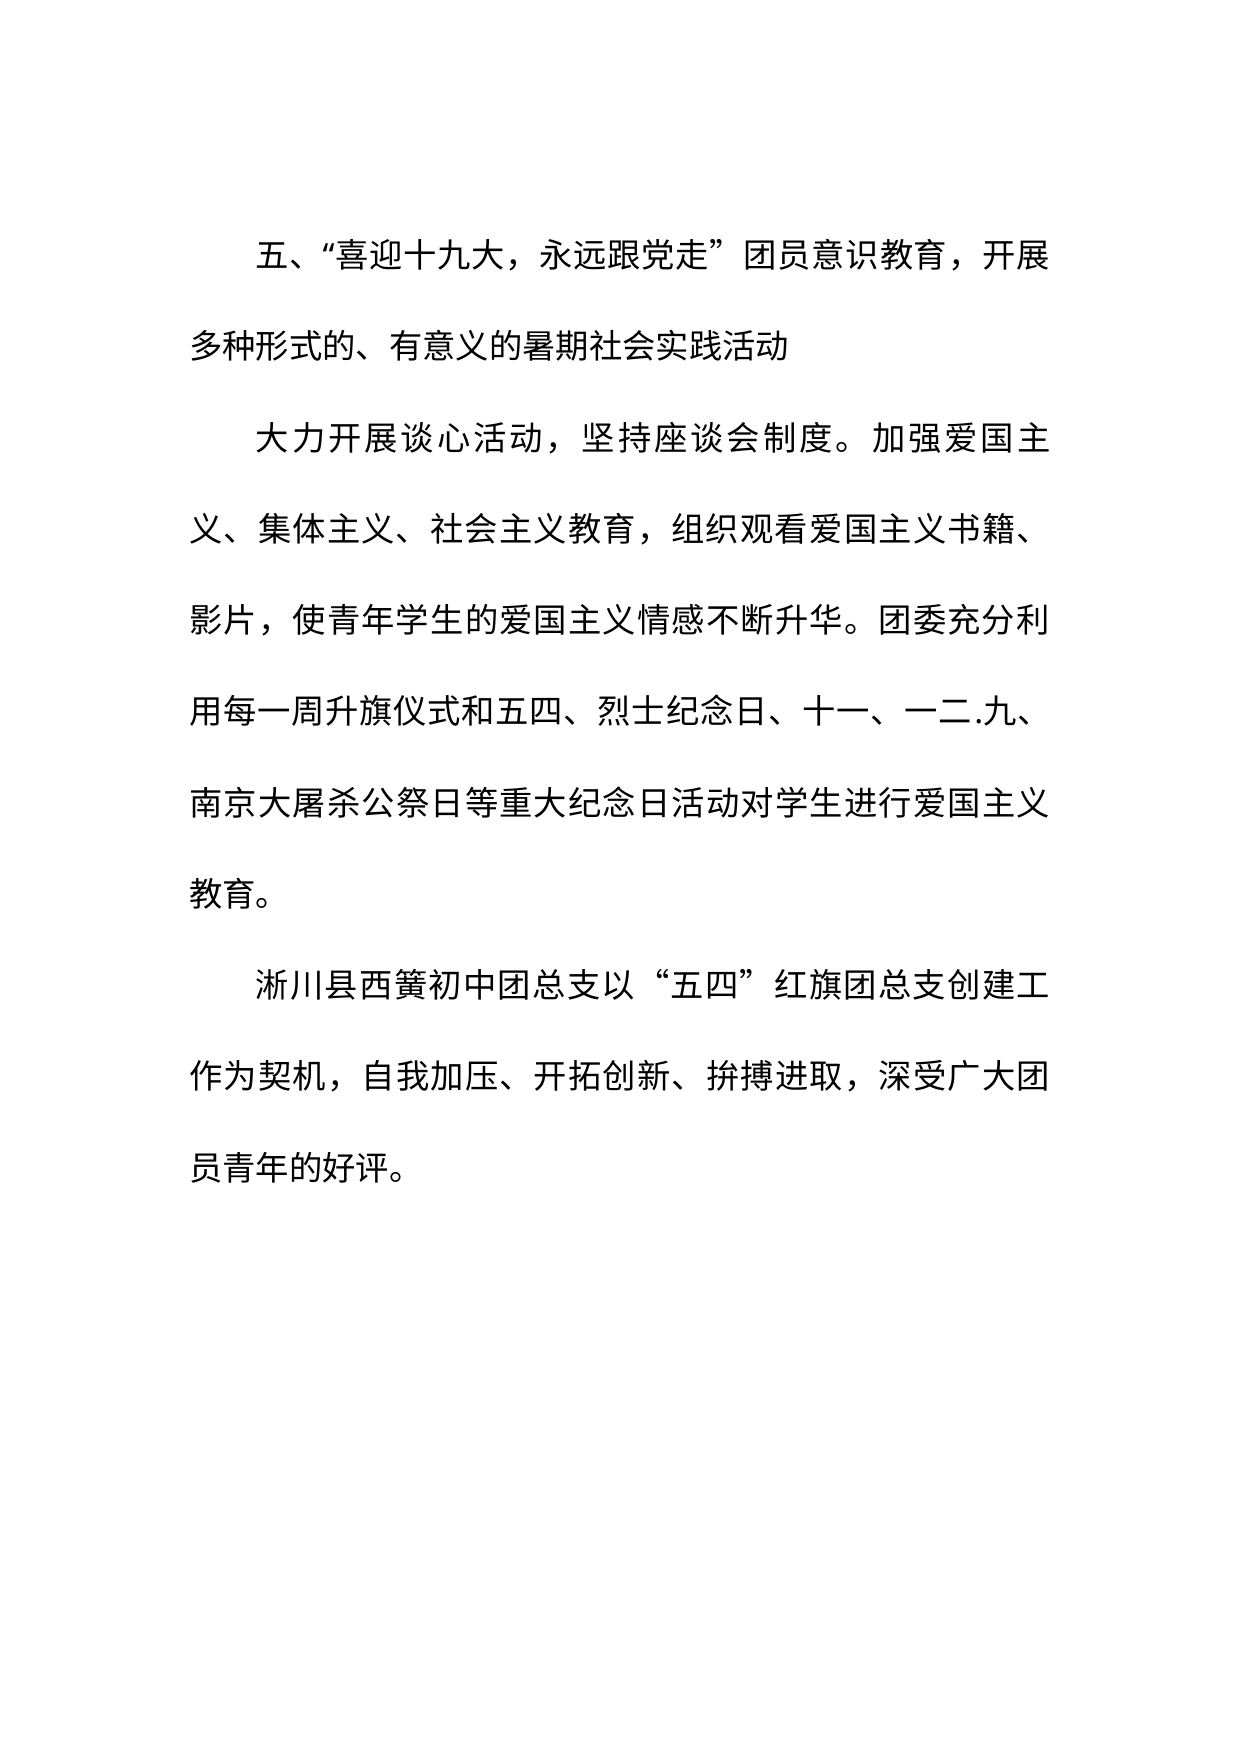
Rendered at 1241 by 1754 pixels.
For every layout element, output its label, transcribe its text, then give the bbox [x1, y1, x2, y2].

text 淅川县西簧初中团总支以“五四”红旗团总支创建工作为契机，自我加压、开拓创新、拚搏进取，深受广大团员青年的好评。 [189, 937, 1051, 1211]
list 大力开展谈心活动，坚持座谈会制度。加强爱国主义、集体主义、社会主义教育，组织观看爱国主义书籍、影片，使青年学生的爱国主义情感不断升华。团委充分利用每一周升旗仪式和五四、烈士纪念日、十一、一二.九、南京大屠杀公祭日等重大纪念日活动对学生进行爱国主义教育。 [189, 390, 1051, 937]
list “喜迎十九大，永远跟党走”团员意识教育，开展多种形式的、有意义的暑期社会实践活动 [189, 207, 1051, 390]
